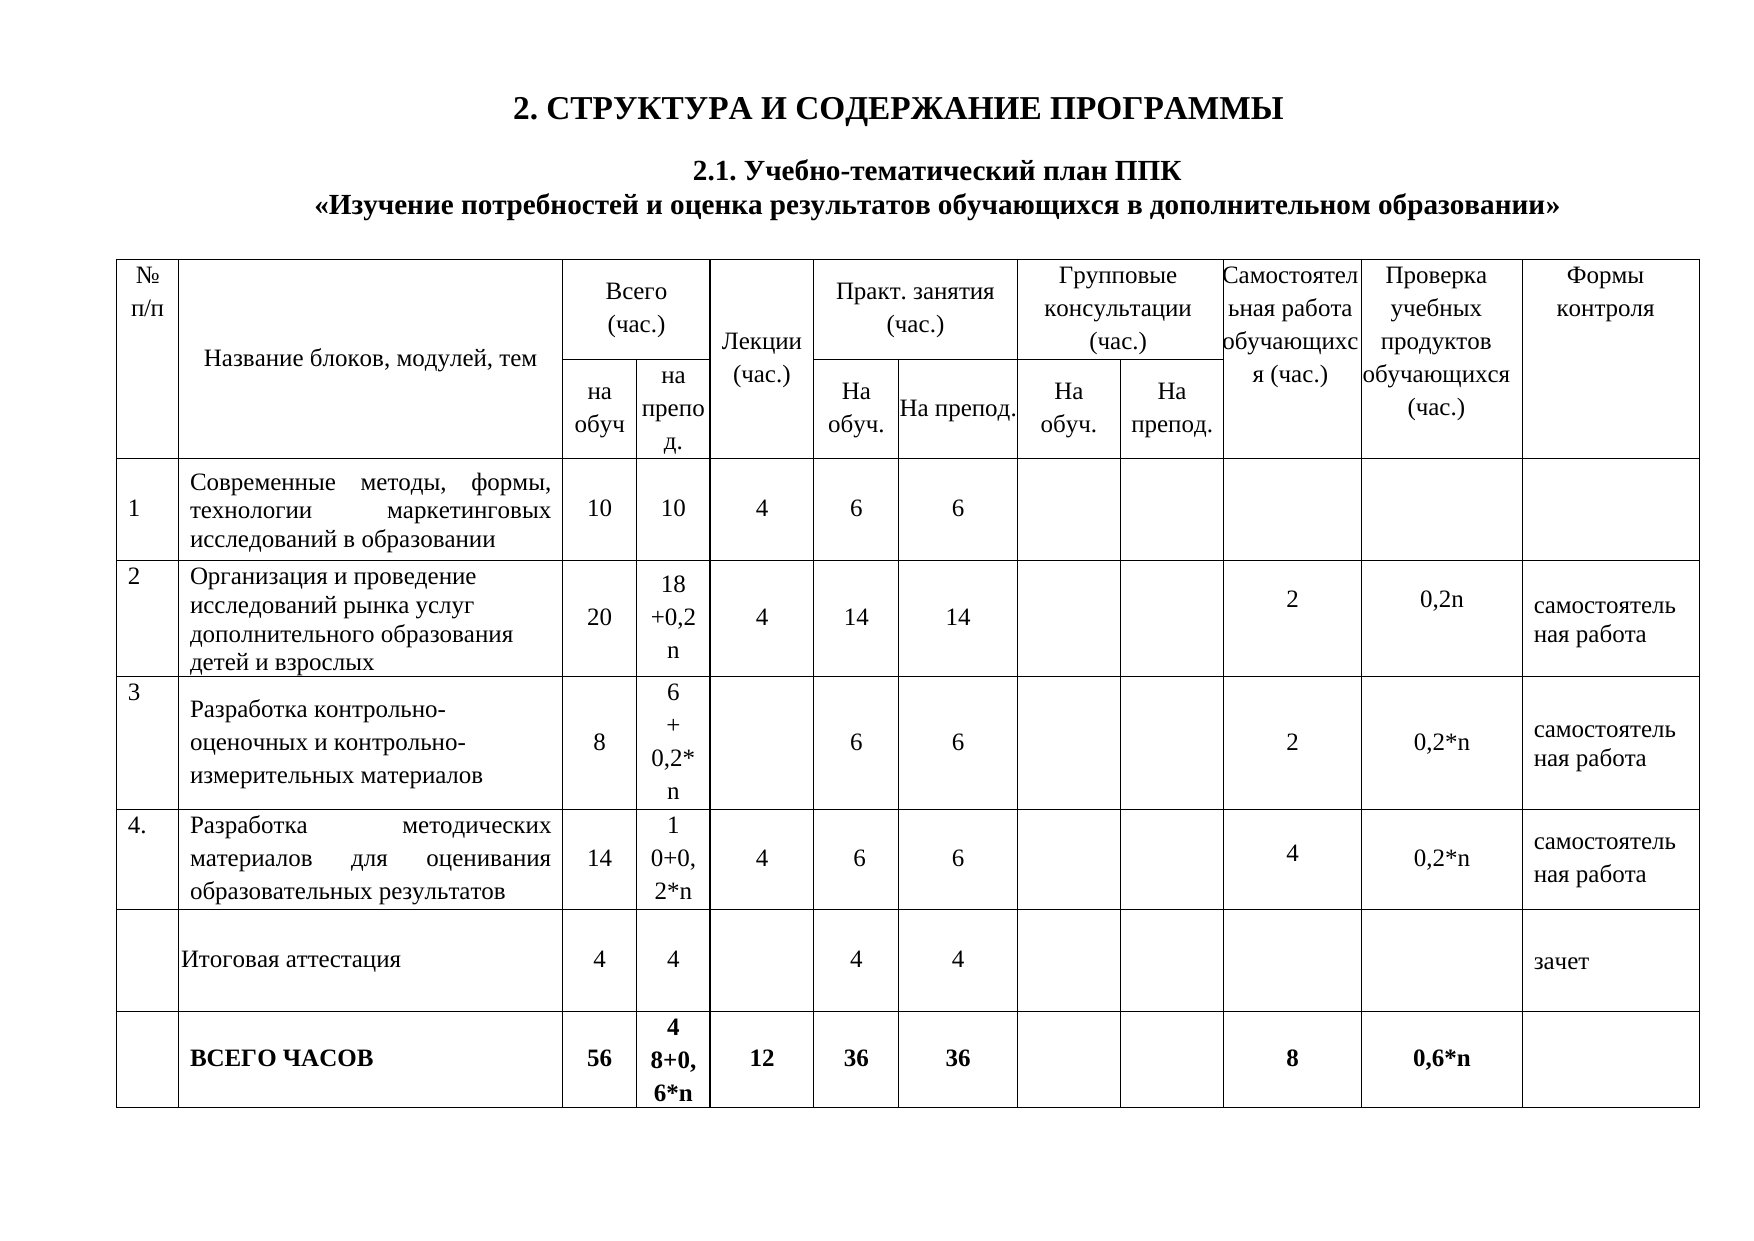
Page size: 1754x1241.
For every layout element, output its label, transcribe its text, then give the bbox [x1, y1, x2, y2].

table_cell На обуч. [1018, 360, 1120, 458]
text 2. Структура и содержание программы [131, 89, 1665, 127]
table_cell 48+0,6*n [637, 1012, 709, 1107]
table_cell 14 [563, 810, 636, 908]
table_cell 10 [563, 459, 636, 560]
table_cell [1018, 910, 1120, 1011]
table_cell ВСЕГО ЧАСОВ [179, 1012, 562, 1107]
table_cell На обуч. [814, 360, 898, 458]
table_cell 6 [899, 810, 1017, 908]
table_cell [1121, 561, 1223, 676]
table_cell Современные методы, формы, технологии маркетинговых исследований в образовании [179, 459, 562, 560]
table_cell 10 [637, 459, 709, 560]
table_cell 6 [814, 459, 898, 560]
table_cell 8 [563, 677, 636, 809]
table_cell на препод. [637, 360, 709, 458]
table_cell 4 [711, 561, 813, 676]
table_cell 4 [711, 810, 813, 908]
table_header Проверка учебных продуктов обучающихся (час.) [1362, 260, 1522, 458]
table_cell 36 [899, 1012, 1017, 1107]
table_cell На препод. [899, 360, 1017, 458]
table_cell [1018, 677, 1120, 809]
table_header Самостоятельная работа обучающихся (час.) [1224, 260, 1361, 458]
table_header Практ. занятия (час.) [814, 260, 1017, 359]
table_cell [1121, 677, 1223, 809]
table_cell [1523, 1012, 1699, 1107]
table_cell 18+0,2n [637, 561, 709, 676]
table_cell 14 [899, 561, 1017, 676]
table_cell [117, 910, 178, 1011]
table_cell 4 [899, 910, 1017, 1011]
table_cell [1121, 810, 1223, 908]
table_header Название блоков, модулей, тем [179, 260, 562, 458]
table_cell 4 [637, 910, 709, 1011]
table_cell 0,6*n [1362, 1012, 1522, 1107]
table_cell 0,2n [1362, 561, 1522, 676]
table_cell [711, 910, 813, 1011]
table_cell Разработка контрольно-оценочных и контрольно-измерительных материалов [179, 677, 562, 809]
table_cell [1018, 1012, 1120, 1107]
table_cell [1224, 910, 1361, 1011]
table_cell 2 [1224, 677, 1361, 809]
table_cell 36 [814, 1012, 898, 1107]
table_header Лекции (час.) [711, 260, 813, 458]
table_cell 4 [563, 910, 636, 1011]
table_cell [1523, 459, 1699, 560]
table_cell самостоятельная работа [1523, 810, 1699, 908]
table_cell [1362, 459, 1522, 560]
table_cell 4 [1224, 810, 1361, 908]
table_cell [1018, 561, 1120, 676]
text «Изучение потребностей и оценка результатов обучающихся в дополнительном образовании» [135, 187, 1665, 221]
table_cell [1018, 810, 1120, 908]
table_cell 6 [814, 810, 898, 908]
table_cell 20 [563, 561, 636, 676]
table_cell [1121, 910, 1223, 1011]
table_header № п/п [117, 260, 178, 458]
table_cell самостоятельная работа [1523, 561, 1699, 676]
table_cell 12 [711, 1012, 813, 1107]
table_cell 10+0,2*n [637, 810, 709, 908]
table_header Всего (час.) [563, 260, 709, 359]
table_cell [117, 1012, 178, 1107]
text 2.1. Учебно-тематический план ППК [135, 153, 1665, 187]
table_cell Разработка методических материалов для оценивания образовательных результатов [179, 810, 562, 908]
table_cell 8 [1224, 1012, 1361, 1107]
table_cell 6 [899, 677, 1017, 809]
table_cell 4 [711, 459, 813, 560]
table_cell На препод. [1121, 360, 1223, 458]
table_cell 1 [117, 459, 178, 560]
table_cell 6 [814, 677, 898, 809]
table_cell [1362, 910, 1522, 1011]
table_cell 2 [117, 561, 178, 676]
table_cell [711, 677, 813, 809]
table_cell [1121, 1012, 1223, 1107]
table_cell самостоятельная работа [1523, 677, 1699, 809]
table_cell 3 [117, 677, 178, 809]
table_cell на обуч [563, 360, 636, 458]
table_cell зачет [1523, 910, 1699, 1011]
table_cell 6 [899, 459, 1017, 560]
table_cell 4 [814, 910, 898, 1011]
table_header Формы контроля [1523, 260, 1699, 458]
table_cell 14 [814, 561, 898, 676]
table_cell 4. [117, 810, 178, 908]
table_header Групповые консультации (час.) [1018, 260, 1223, 359]
table_cell Итоговая аттестация [179, 910, 562, 1011]
table_cell 0,2*n [1362, 677, 1522, 809]
table_cell 56 [563, 1012, 636, 1107]
table_cell Организация и проведение исследований рынка услуг дополнительного образования детей и взрослых [179, 561, 562, 676]
table_cell [1121, 459, 1223, 560]
table_cell 2 [1224, 561, 1361, 676]
table_cell [1224, 459, 1361, 560]
table_cell [1018, 459, 1120, 560]
table_cell 6 +0,2*n [637, 677, 709, 809]
table_cell 0,2*n [1362, 810, 1522, 908]
